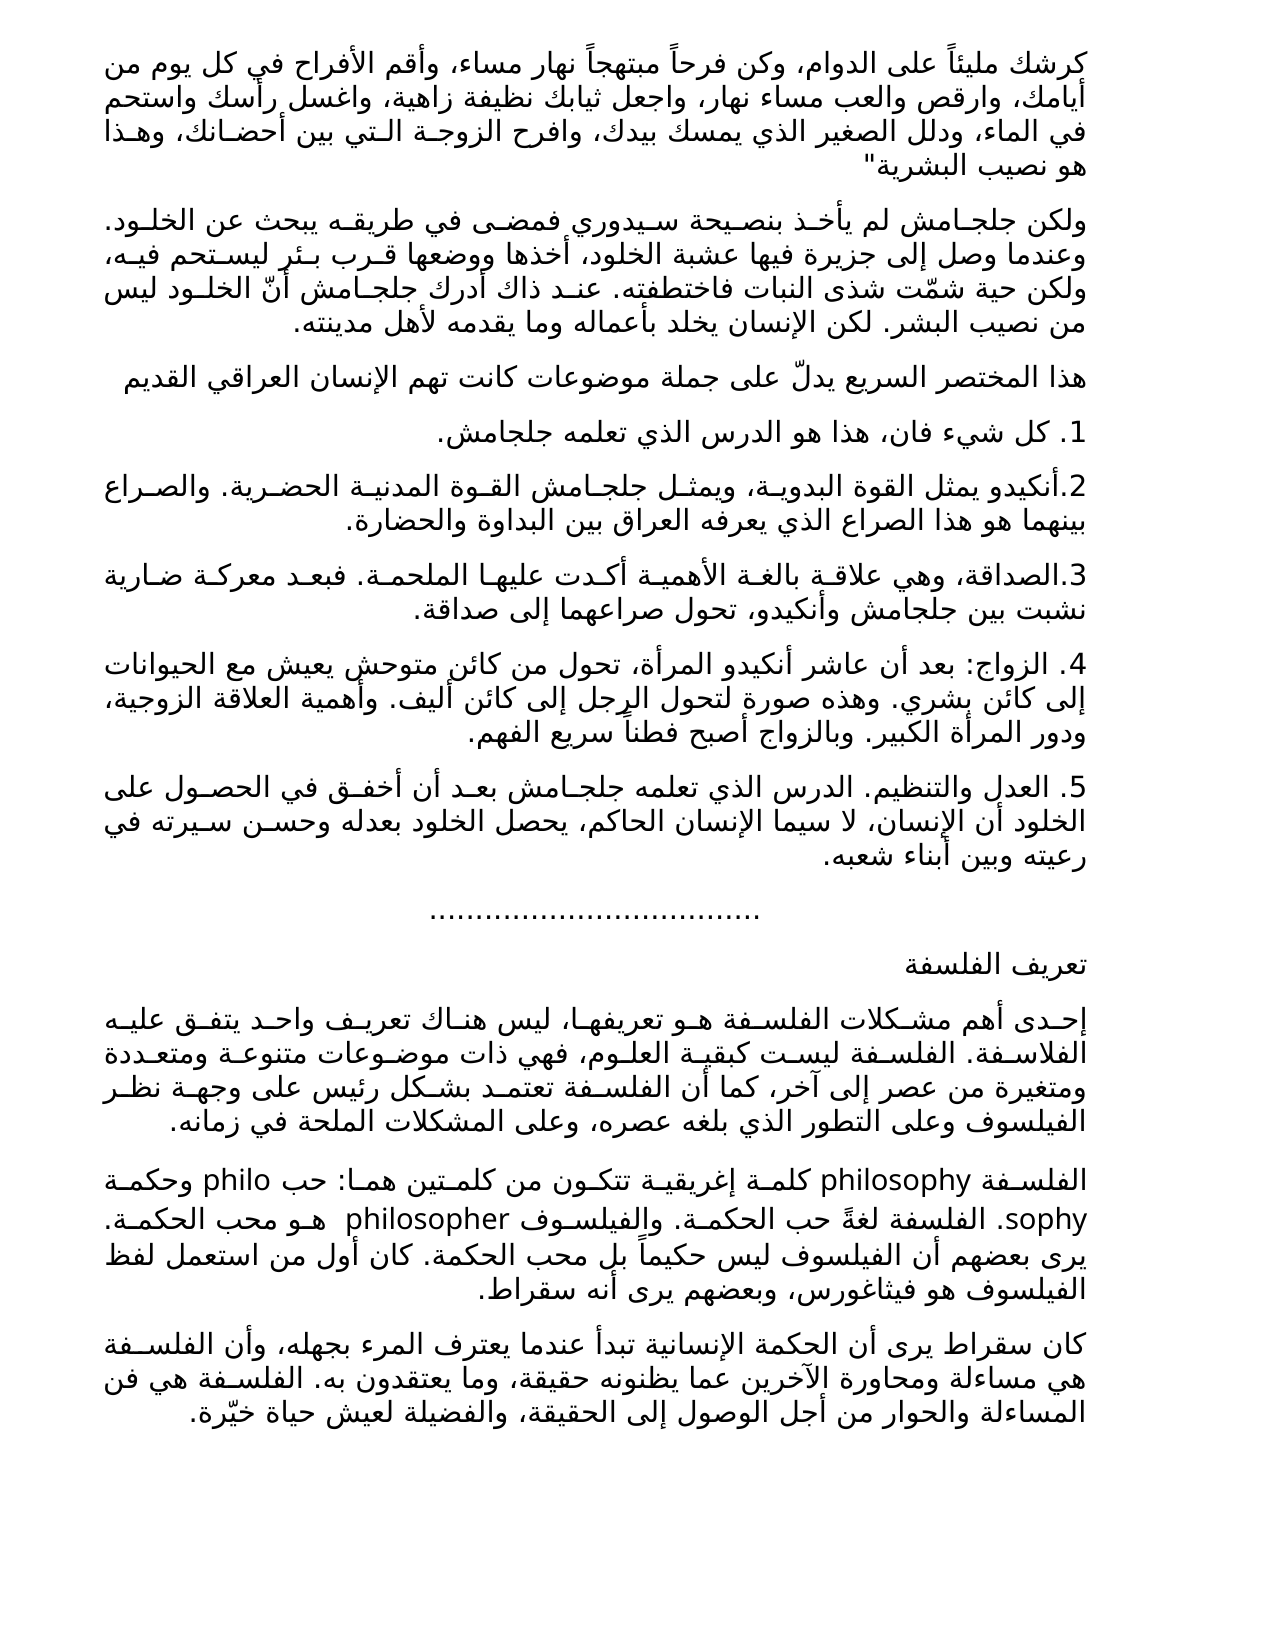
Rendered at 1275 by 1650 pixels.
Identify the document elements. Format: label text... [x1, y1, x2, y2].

text هذا المختصر السريع يدلّ على جملة موضوعات كانت تهم الإنسان العراقي القديم [103, 360, 1087, 394]
text 5. العدل والتنظيم. الدرس الذي تعلمه جلجامش بعد أن أخفق في الحصول على الخلود أن الإنسان، لا سيما الإنسان الحاكم، يحصل الخلود بعدله وحسن سيرته في رعيته وبين أبناء شعبه. [103, 770, 1087, 872]
text كان سقراط يرى أن الحكمة الإنسانية تبدأ عندما يعترف المرء بجهله، وأن الفلسفة هي مساءلة ومحاورة الآخرين عما يظنونه حقيقة، وما يعتقدون به. الفلسفة هي فن المساءلة والحوار من أجل الوصول إلى الحقيقة، والفضيلة لعيش حياة خيّرة. [103, 1327, 1087, 1429]
text الفلسفة philosophy كلمة إغريقية تتكون من كلمتين هما: حب philo وحكمة sophy. الفلسفة لغةً حب الحكمة. والفيلسوف philosopher هو محب الحكمة. يرى بعضهم أن الفيلسوف ليس حكيماً بل محب الحكمة. كان أول من استعمل لفظ الفيلسوف هو فيثاغورس، وبعضهم يرى أنه سقراط. [103, 1159, 1087, 1306]
text .................................... [103, 893, 1087, 927]
text 2.أنكيدو يمثل القوة البدوية، ويمثل جلجامش القوة المدنية الحضرية. والصراع بينهما هو هذا الصراع الذي يعرفه العراق بين البداوة والحضارة. [103, 470, 1087, 538]
text تعريف الفلسفة [103, 947, 1087, 981]
text 3.الصداقة، وهي علاقة بالغة الأهمية أكدت عليها الملحمة. فبعد معركة ضارية نشبت بين جلجامش وأنكيدو، تحول صراعهما إلى صداقة. [103, 558, 1087, 626]
text 4. الزواج: بعد أن عاشر أنكيدو المرأة، تحول من كائن متوحش يعيش مع الحيوانات إلى كائن بشري. وهذه صورة لتحول الرجل إلى كائن أليف. وأهمية العلاقة الزوجية، ودور المرأة الكبير. وبالزواج أصبح فطناً سريع الفهم. [103, 647, 1087, 749]
text إحدى أهم مشكلات الفلسفة هو تعريفها، ليس هناك تعريف واحد يتفق عليه الفلاسفة. الفلسفة ليست كبقية العلوم، فهي ذات موضوعات متنوعة ومتعددة ومتغيرة من عصر إلى آخر، كما أن الفلسفة تعتمد بشكل رئيس على وجهة نظر الفيلسوف وعلى التطور الذي بلغه عصره، وعلى المشكلات الملحة في زمانه. [103, 1002, 1087, 1138]
text ولكن جلجامش لم يأخذ بنصيحة سيدوري فمضى في طريقه يبحث عن الخلود. وعندما وصل إلى جزيرة فيها عشبة الخلود، أخذها ووضعها قرب بئر ليستحم فيه، ولكن حية شمّت شذى النبات فاختطفته. عند ذاك أدرك جلجامش أنّ الخلود ليس من نصيب البشر. لكن الإنسان يخلد بأعماله وما يقدمه لأهل مدينته. [103, 203, 1087, 339]
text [103, 47, 1087, 183]
text 1. كل شيء فان، هذا هو الدرس الذي تعلمه جلجامش. [103, 415, 1087, 449]
